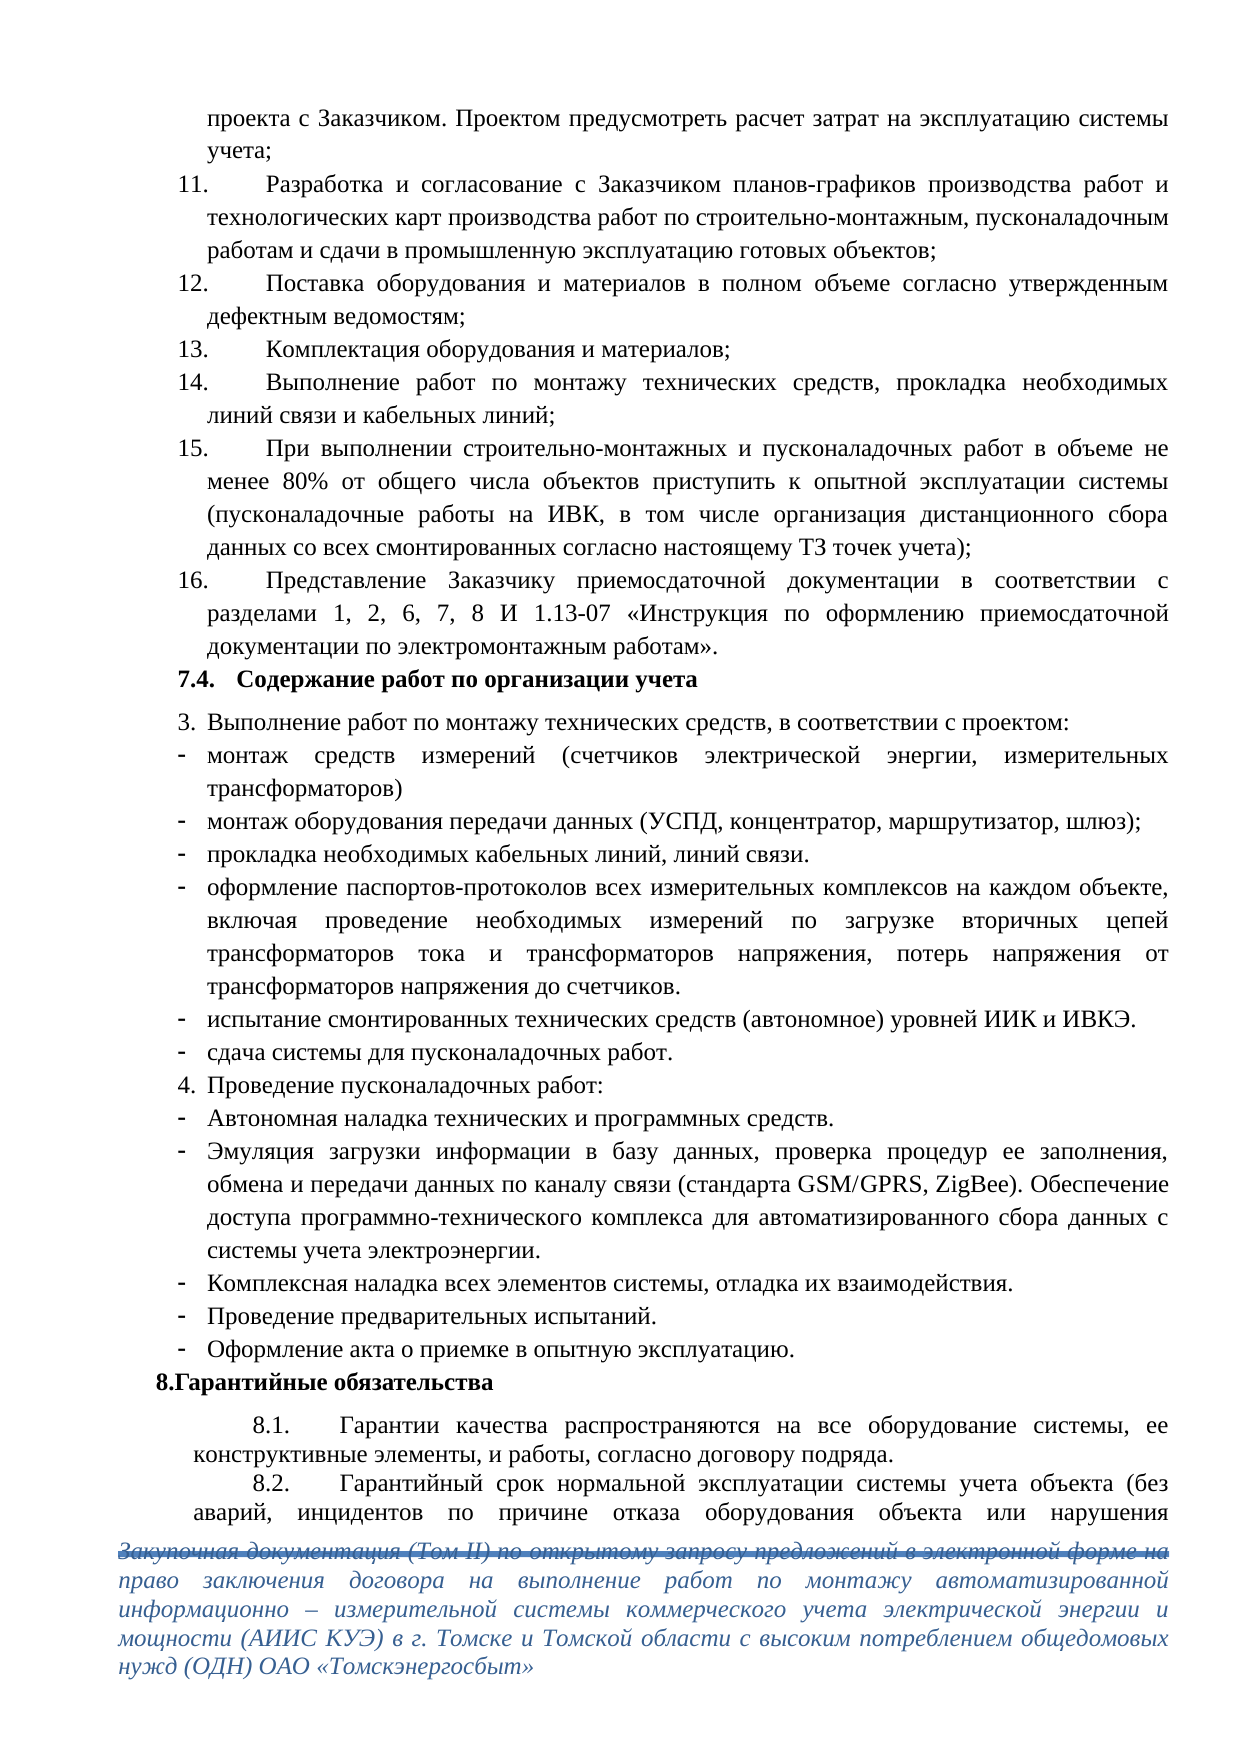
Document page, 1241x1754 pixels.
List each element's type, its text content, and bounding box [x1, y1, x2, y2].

list Выполнение работ по монтажу технических средств, в соответствии с проектом: [177, 707, 1169, 736]
list Поставка оборудования и материалов в полном объеме согласно утвержденным дефектным ведомостям; [177, 268, 1169, 329]
list сдача системы для пусконаладочных работ. [177, 1037, 1169, 1066]
list Проведение пусконаладочных работ: [177, 1070, 1169, 1099]
list Автономная наладка технических и программных средств. [177, 1103, 1169, 1132]
text 8.1. Гарантии качества распространяются на все оборудование системы, ее конструктивные элементы, и работы, согласно договору подряда. [193, 1411, 1169, 1468]
list Представление Заказчику приемосдаточной документации в соответствии с разделами 1, 2, 6, 7, 8 И 1.13-07 «Инструкция по оформлению приемосдаточной документации по электромонтажным работам». [177, 565, 1169, 660]
list Разработка и согласование с Заказчиком планов-графиков производства работ и технологических карт производства работ по строительно-монтажным, пусконаладочным работам и сдачи в промышленную эксплуатацию готовых объектов; [177, 169, 1169, 263]
list прокладка необходимых кабельных линий, линий связи. [177, 839, 1169, 868]
list монтаж средств измерений (счетчиков электрической энергии, измерительных трансформаторов) [177, 740, 1169, 802]
text 8.Гарантийные обязательства [156, 1367, 1169, 1396]
list Выполнение работ по монтажу технических средств, прокладка необходимых линий связи и кабельных линий; [177, 367, 1169, 428]
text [193, 1468, 1169, 1526]
list испытание смонтированных технических средств (автономное) уровней ИИК и ИВКЭ. [177, 1004, 1169, 1033]
list Проведение предварительных испытаний. [177, 1301, 1169, 1330]
list Содержание работ по организации учета [177, 664, 1169, 693]
list Комплектация оборудования и материалов; [177, 334, 1169, 362]
list Оформление акта о приемке в опытную эксплуатацию. [177, 1334, 1169, 1363]
list При выполнении строительно-монтажных и пусконаладочных работ в объеме не менее 80% от общего числа объектов приступить к опытной эксплуатации системы (пусконаладочные работы на ИВК, в том числе организация дистанционного сбора данных со всех смонтированных согласно настоящему ТЗ точек учета); [177, 433, 1169, 561]
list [177, 103, 1169, 164]
list оформление паспортов-протоколов всех измерительных комплексов на каждом объекте, включая проведение необходимых измерений по загрузке вторичных цепей трансформаторов тока и трансформаторов напряжения, потерь напряжения от трансформаторов напряжения до счетчиков. [177, 872, 1169, 1000]
list Эмуляция загрузки информации в базу данных, проверка процедур ее заполнения, обмена и передачи данных по каналу связи (стандарта GSM/GPRS, ZigBee). Обеспечение доступа программно-технического комплекса для автоматизированного сбора данных с системы учета электроэнергии. [177, 1136, 1169, 1264]
list Комплексная наладка всех элементов системы, отладка их взаимодействия. [177, 1268, 1169, 1297]
list монтаж оборудования передачи данных (УСПД, концентратор, маршрутизатор, шлюз); [177, 806, 1169, 835]
